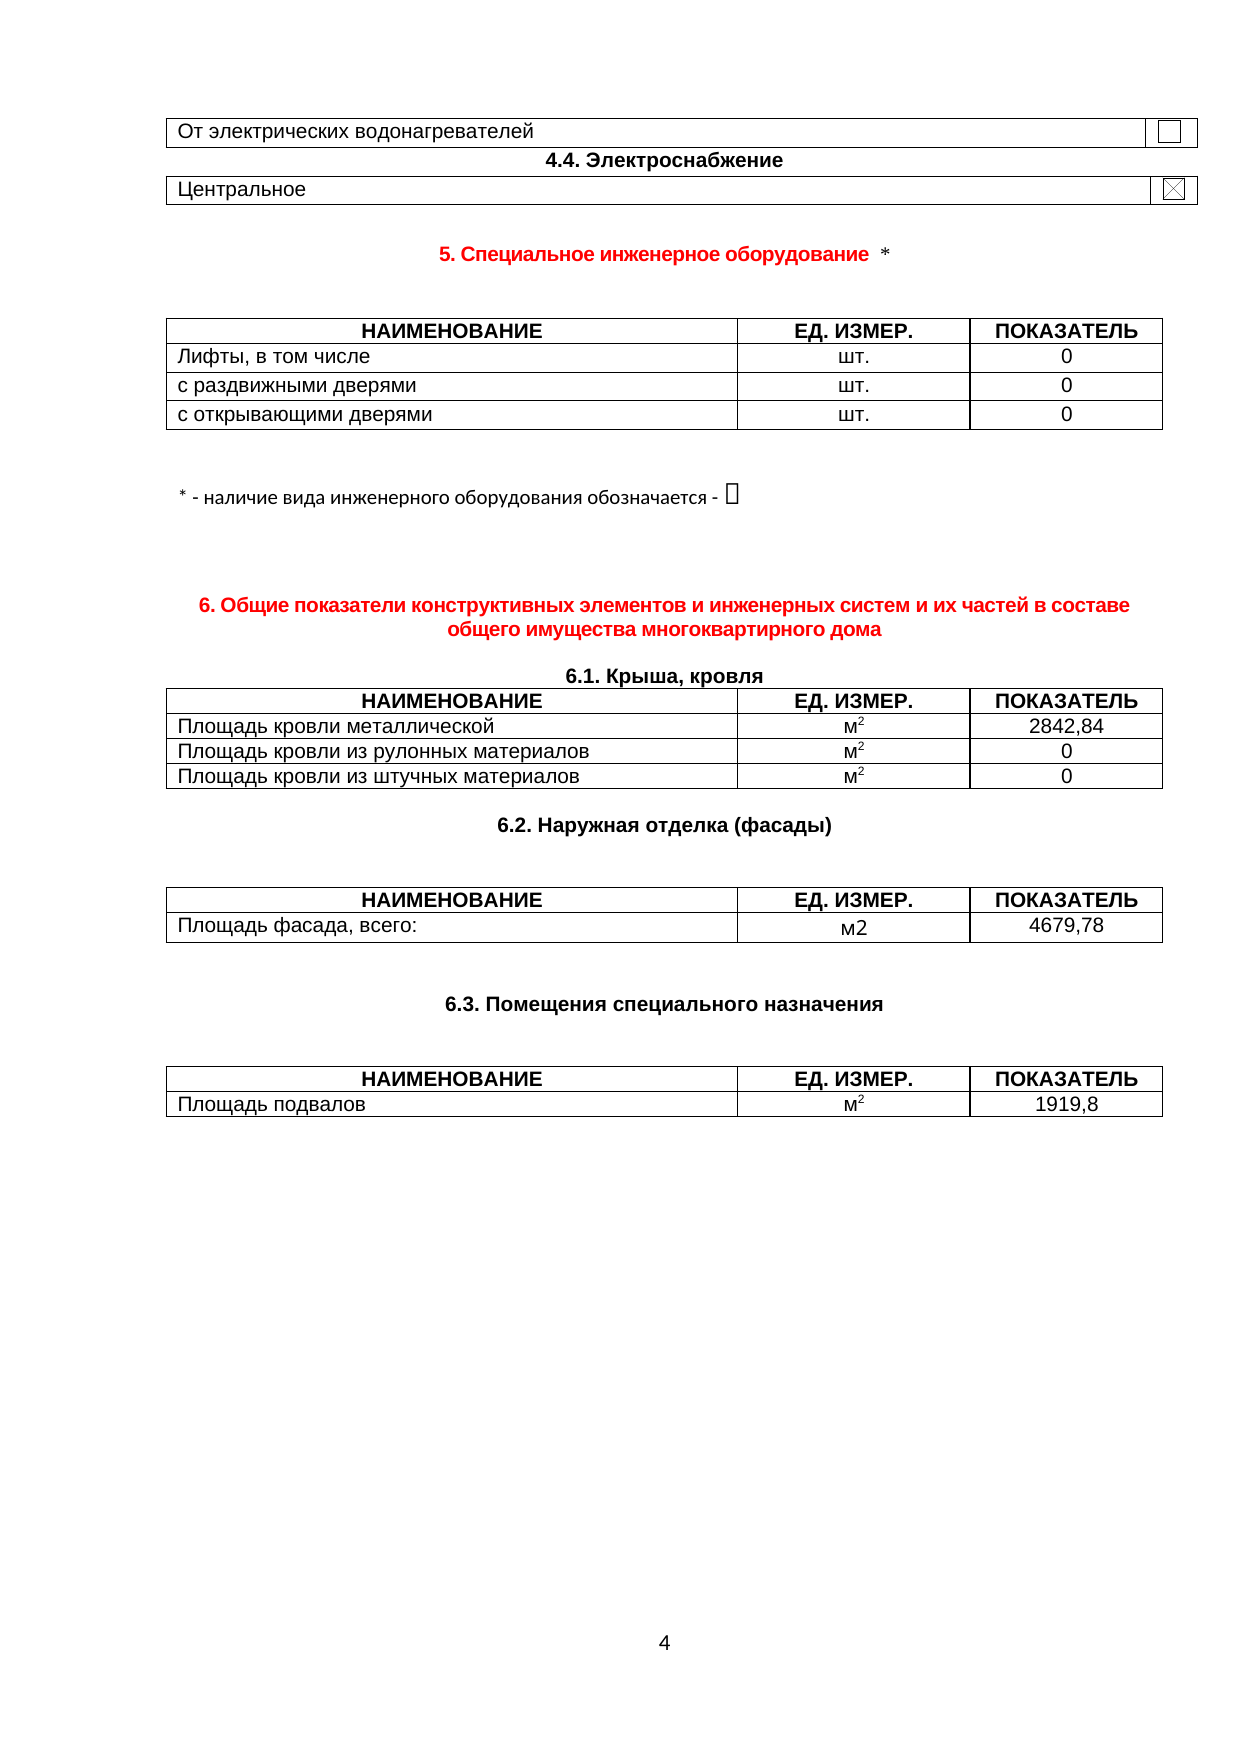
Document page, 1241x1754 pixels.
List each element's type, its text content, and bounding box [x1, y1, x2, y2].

table_cell Площадь подвалов [167, 1092, 737, 1116]
table_cell шт. [738, 344, 969, 372]
table_header ЕД. ИЗМЕР. [738, 888, 969, 912]
table_header [1151, 177, 1197, 204]
table_header ПОКАЗАТЕЛЬ [971, 888, 1162, 912]
table_cell Лифты, в том числе [167, 344, 737, 372]
table_cell 2842,84 [971, 714, 1162, 738]
table_header НАИМЕНОВАНИЕ [167, 689, 737, 713]
text 6.2. Наружная отделка (фасады) [177, 813, 1152, 837]
table_cell 0 [971, 764, 1162, 788]
table_cell От электрических водонагревателей [167, 119, 1145, 147]
subtitle 5. Специальное инженерное оборудование * [177, 241, 1152, 266]
table_header НАИМЕНОВАНИЕ [167, 888, 737, 912]
table_cell шт. [738, 401, 969, 429]
table_header НАИМЕНОВАНИЕ [167, 1067, 737, 1091]
table_cell Площадь кровли металлической [167, 714, 737, 738]
table_cell м2 [738, 714, 969, 738]
table_header ЕД. ИЗМЕР. [738, 319, 969, 343]
table_cell м2 [738, 764, 969, 788]
table_header ПОКАЗАТЕЛЬ [971, 319, 1162, 343]
text 6.3. Помещения специального назначения [177, 992, 1152, 1016]
table_cell 4679,78 [971, 913, 1162, 942]
table_cell 1919,8 [971, 1092, 1162, 1116]
table_header ЕД. ИЗМЕР. [738, 1067, 969, 1091]
table_cell 0 [971, 739, 1162, 763]
table_cell 0 [971, 373, 1162, 400]
table_cell с открывающими дверями [167, 401, 737, 429]
table_header ЕД. ИЗМЕР. [738, 689, 969, 713]
table_cell 0 [971, 344, 1162, 372]
table_cell с раздвижными дверями [167, 373, 737, 400]
text * - наличие вида инженерного оборудования обозначается -  [177, 473, 1152, 513]
table_cell 0 [971, 401, 1162, 429]
table_cell м2 [738, 1092, 969, 1116]
table_cell м2 [738, 913, 969, 942]
subtitle 6. Общие показатели конструктивных элементов и инженерных систем и их частей в составе общего имущества многоквартирного дома [177, 592, 1152, 640]
table_cell м2 [738, 739, 969, 763]
table_cell Площадь кровли из рулонных материалов [167, 739, 737, 763]
table_cell [1146, 119, 1197, 147]
table_header ПОКАЗАТЕЛЬ [971, 1067, 1162, 1091]
table_cell шт. [738, 373, 969, 400]
table_cell Площадь фасада, всего: [167, 913, 737, 942]
text 6.1. Крыша, кровля [177, 664, 1152, 688]
table_header Центральное [167, 177, 1150, 204]
text 4.4. Электроснабжение [177, 148, 1152, 172]
table_header ПОКАЗАТЕЛЬ [971, 689, 1162, 713]
table_cell Площадь кровли из штучных материалов [167, 764, 737, 788]
table_header НАИМЕНОВАНИЕ [167, 319, 737, 343]
